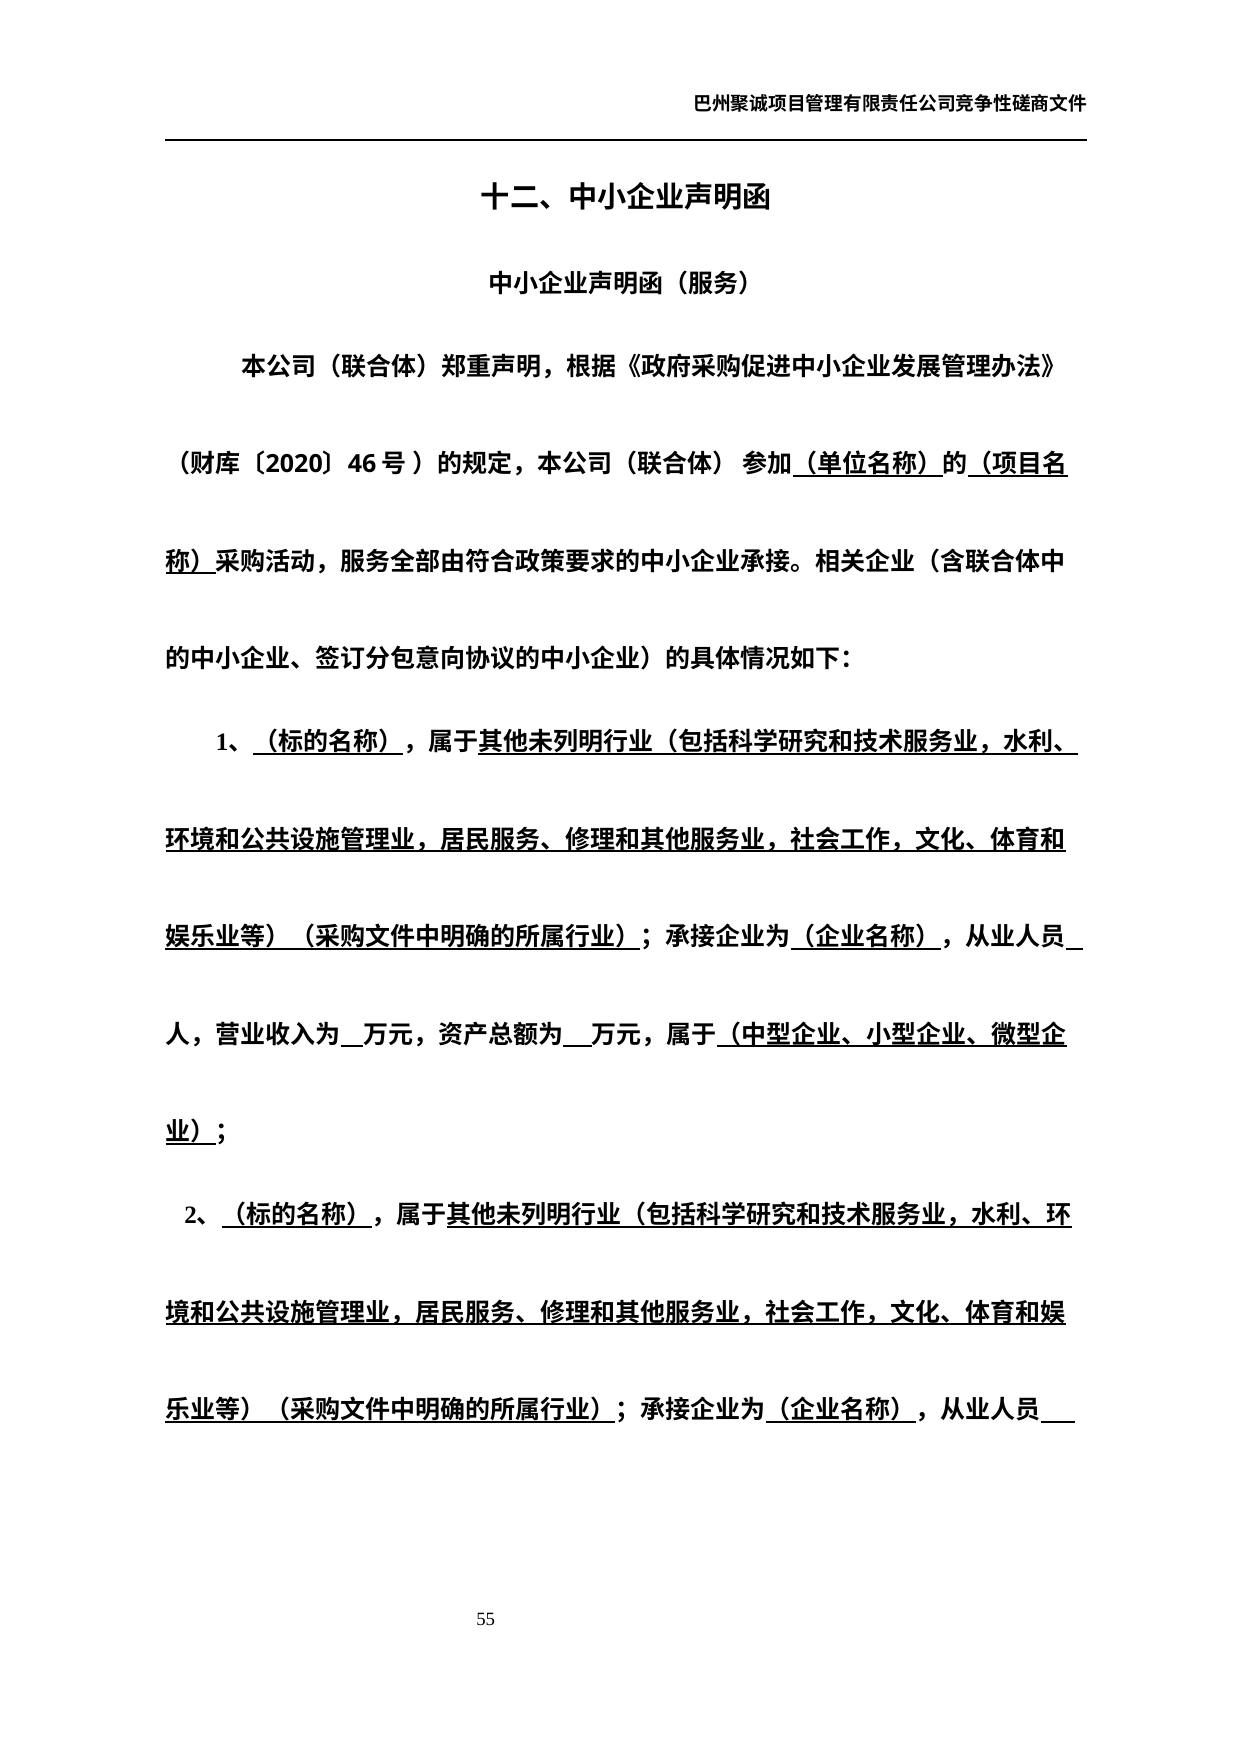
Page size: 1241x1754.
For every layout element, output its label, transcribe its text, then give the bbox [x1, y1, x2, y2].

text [165, 1181, 1087, 1441]
text 1、（标的名称），属于其他未列明行业（包括科学研究和技术服务业，水利、环境和公共设施管理业，居民服务、修理和其他服务业，社会工作，文化、体育和娱乐业等）（采购文件中明确的所属行业）；承接企业为（企业名称），从业人员 人，营业收入为 万元，资产总额为 万元，属于（中型企业、小型企业、微型企业）； [165, 707, 1087, 1162]
text 十二、中小企业声明函 [165, 163, 1087, 228]
text 本公司（联合体）郑重声明，根据《政府采购促进中小企业发展管理办法》（财库〔2020〕46号 ）的规定，本公司（联合体） 参加（单位名称）的（项目名称）采购活动，服务全部由符合政策要求的中小企业承接。相关企业（含联合体中的中小企业、签订分包意向协议的中小企业）的具体情况如下： [165, 332, 1087, 689]
text 中小企业声明函（服务） [165, 249, 1087, 314]
